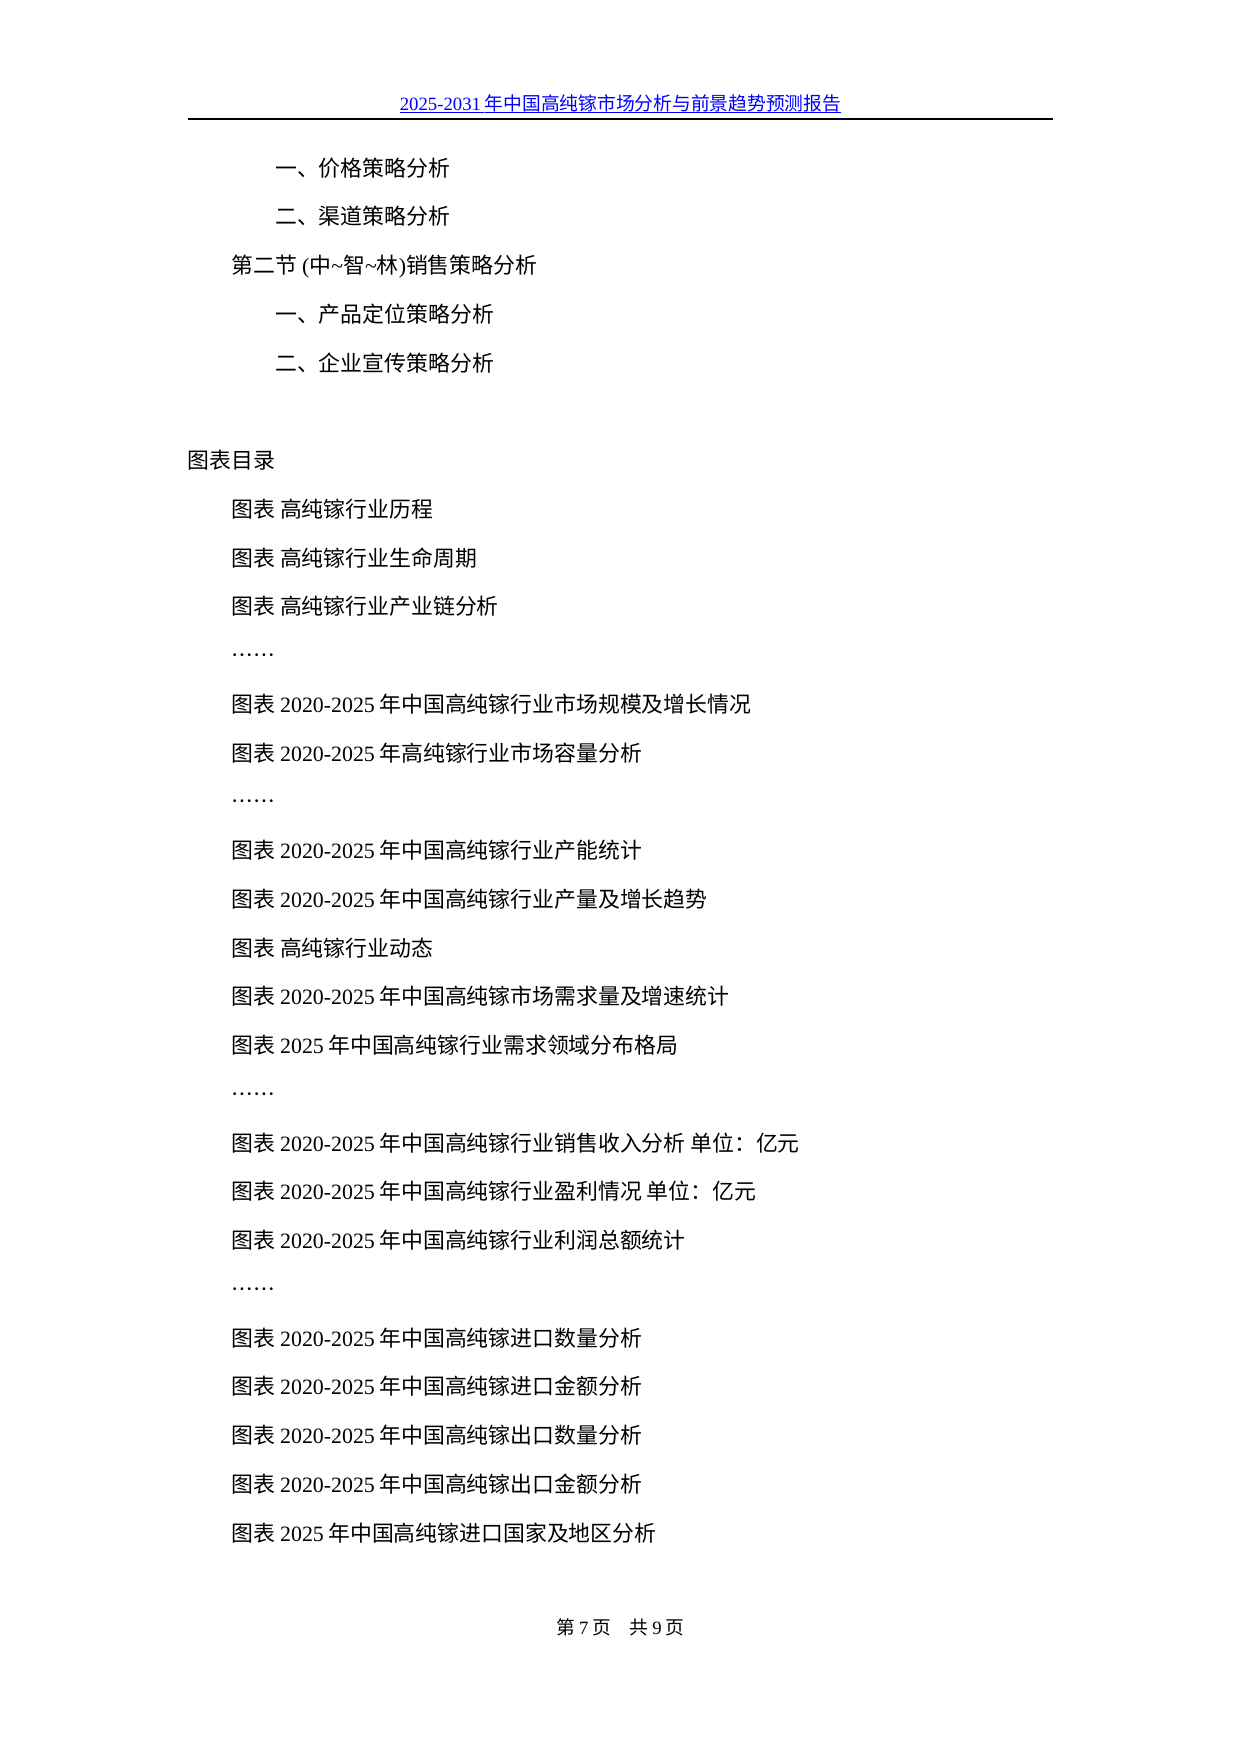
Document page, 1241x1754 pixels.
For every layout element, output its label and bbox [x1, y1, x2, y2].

text [187, 150, 1053, 1548]
